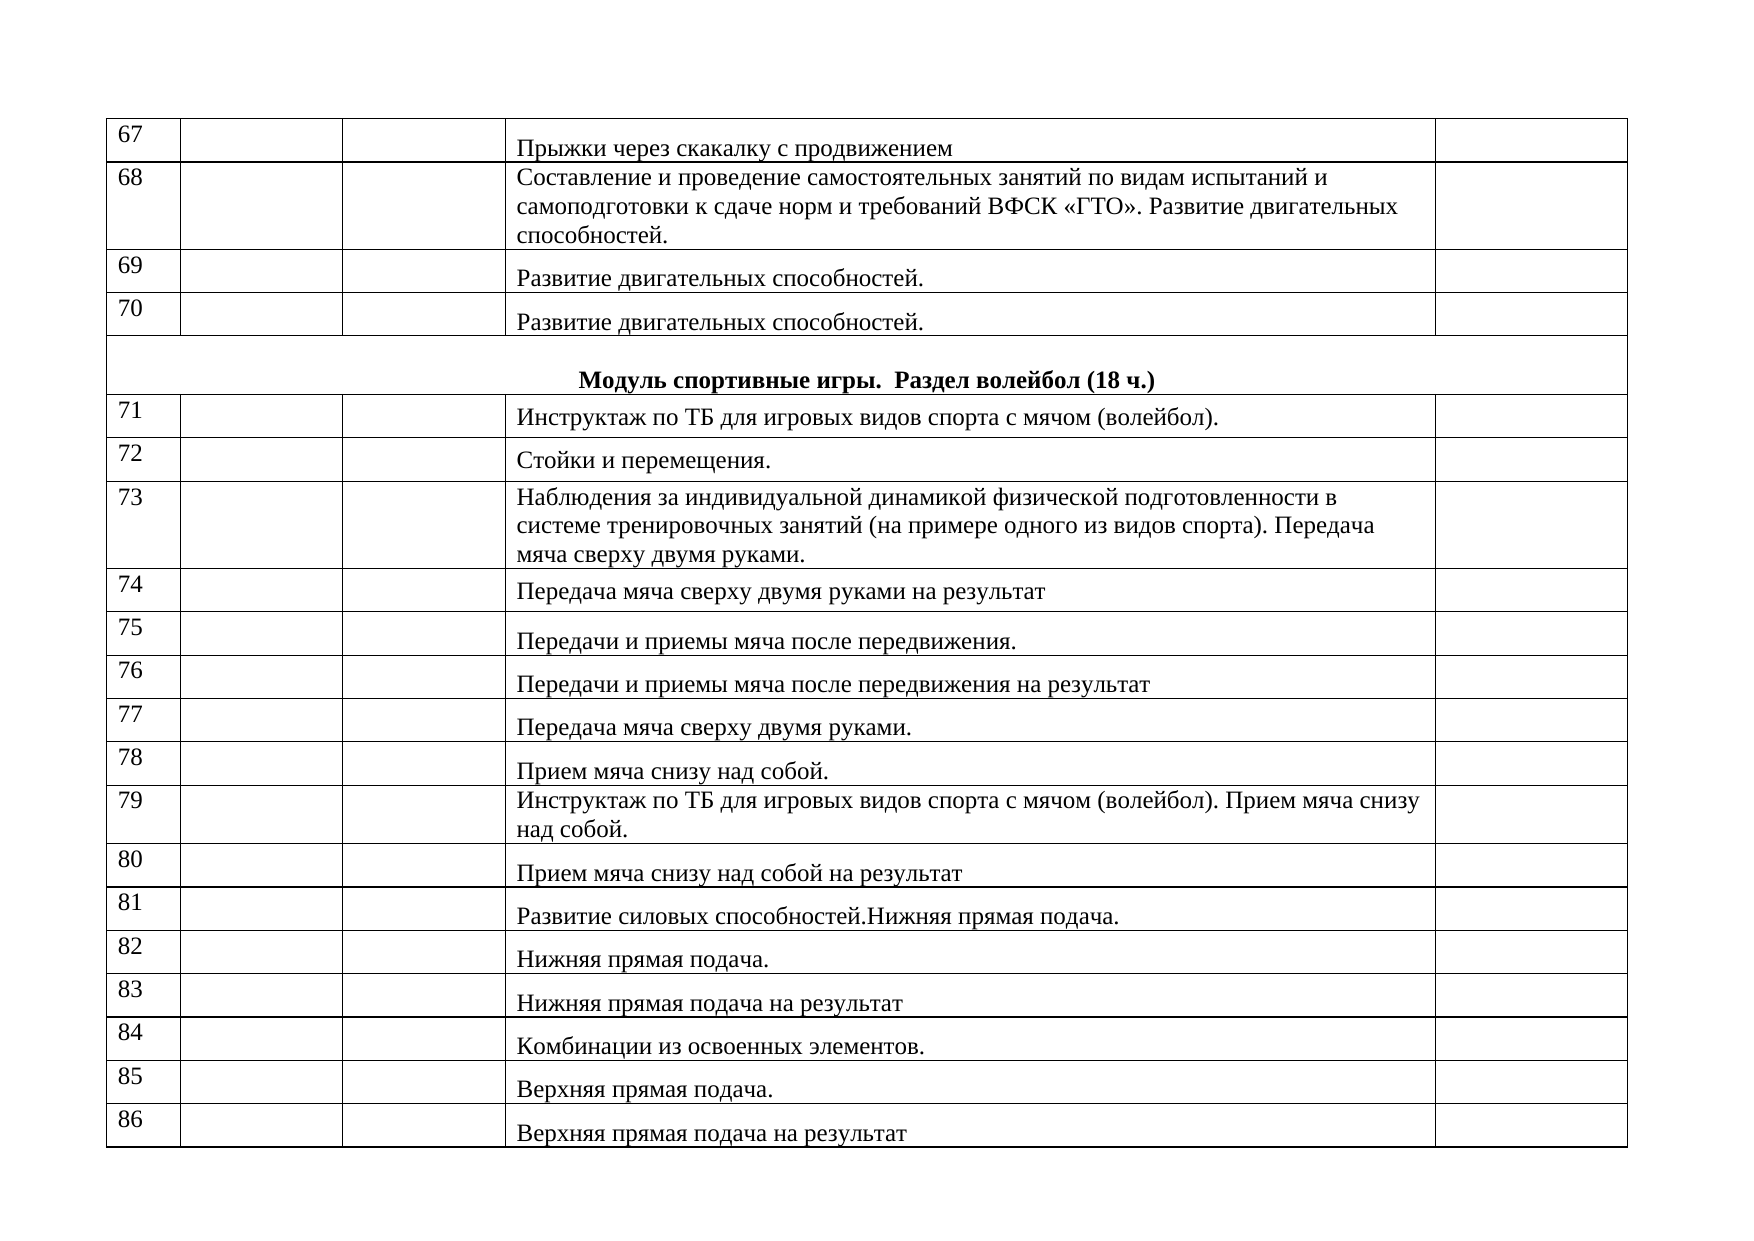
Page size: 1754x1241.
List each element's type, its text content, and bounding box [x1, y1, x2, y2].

table_cell 78 [107, 742, 180, 784]
table_cell [343, 1104, 505, 1146]
table_cell Верхняя прямая подача на результат [506, 1104, 1435, 1146]
table_cell [181, 844, 342, 886]
table_cell [1436, 569, 1627, 611]
table_cell [181, 656, 342, 698]
table_cell [1436, 1104, 1627, 1146]
table_cell [181, 395, 342, 437]
table_cell [343, 163, 505, 249]
table_cell Передачи и приемы мяча после передвижения на результат [506, 656, 1435, 698]
table_cell [343, 931, 505, 973]
table_cell [181, 612, 342, 654]
table_cell 80 [107, 844, 180, 886]
table_cell [343, 786, 505, 843]
table_cell [1436, 1061, 1627, 1103]
table_cell [181, 482, 342, 568]
table_cell [181, 163, 342, 249]
table_cell [181, 1018, 342, 1060]
table_cell [343, 250, 505, 292]
table_cell 76 [107, 656, 180, 698]
table_cell 73 [107, 482, 180, 568]
table_cell [343, 119, 505, 161]
table_cell [1436, 742, 1627, 784]
table_cell 83 [107, 974, 180, 1016]
table_cell Прием мяча снизу над собой на результат [506, 844, 1435, 886]
table_cell [181, 699, 342, 741]
table_cell [1436, 699, 1627, 741]
table_cell 75 [107, 612, 180, 654]
table_cell [1436, 250, 1627, 292]
table_cell 79 [107, 786, 180, 843]
table_cell [1436, 438, 1627, 481]
table_cell [181, 742, 342, 784]
table_cell 82 [107, 931, 180, 973]
table_cell 86 [107, 1104, 180, 1146]
table_cell Комбинации из освоенных элементов. [506, 1018, 1435, 1060]
table_cell 67 [107, 119, 180, 161]
table_cell 84 [107, 1018, 180, 1060]
table_cell [343, 438, 505, 481]
table_cell [343, 293, 505, 335]
table_cell [1436, 293, 1627, 335]
table_cell [343, 844, 505, 886]
table_cell [343, 888, 505, 930]
table_cell [181, 438, 342, 481]
table_cell [343, 742, 505, 784]
table_cell 81 [107, 888, 180, 930]
table_cell [1436, 163, 1627, 249]
table_cell Передача мяча сверху двумя руками. [506, 699, 1435, 741]
table_cell 71 [107, 395, 180, 437]
table_cell 70 [107, 293, 180, 335]
table_cell Развитие двигательных способностей. [506, 250, 1435, 292]
table_cell Наблюдения за индивидуальной динамикой физической подготовленности в системе тренировочных занятий (на примере одного из видов спорта). Передача мяча сверху двумя руками. [506, 482, 1435, 568]
table_cell Составление и проведение самостоятельных занятий по видам испытаний и самоподготовки к сдаче норм и требований ВФСК «ГТО». Развитие двигательных способностей. [506, 163, 1435, 249]
table_cell [343, 656, 505, 698]
table_cell [1436, 888, 1627, 930]
table_cell [181, 119, 342, 161]
table_cell Инструктаж по ТБ для игровых видов спорта с мячом (волейбол). [506, 395, 1435, 437]
table_cell [181, 786, 342, 843]
table_cell 85 [107, 1061, 180, 1103]
table_cell Развитие силовых способностей.Нижняя прямая подача. [506, 888, 1435, 930]
table_cell 74 [107, 569, 180, 611]
table_cell [1436, 395, 1627, 437]
table_cell Верхняя прямая подача. [506, 1061, 1435, 1103]
table_cell [343, 1018, 505, 1060]
table_cell [1436, 119, 1627, 161]
table_cell [181, 250, 342, 292]
table_cell Инструктаж по ТБ для игровых видов спорта с мячом (волейбол). Прием мяча снизу над собой. [506, 786, 1435, 843]
table_cell [181, 569, 342, 611]
table_cell [181, 293, 342, 335]
table_cell Прыжки через скакалку с продвижением [506, 119, 1435, 161]
table_cell Нижняя прямая подача на результат [506, 974, 1435, 1016]
table_cell [343, 482, 505, 568]
table_cell [181, 888, 342, 930]
table_cell Стойки и перемещения. [506, 438, 1435, 481]
table_cell [343, 569, 505, 611]
table_cell [343, 395, 505, 437]
table_cell 68 [107, 163, 180, 249]
table_cell [1436, 482, 1627, 568]
table_cell [343, 974, 505, 1016]
table_cell [1436, 974, 1627, 1016]
table_cell [1436, 931, 1627, 973]
table_cell 72 [107, 438, 180, 481]
table_cell [181, 931, 342, 973]
table_cell [343, 612, 505, 654]
table_cell [1436, 612, 1627, 654]
table_cell [181, 974, 342, 1016]
table_cell Передачи и приемы мяча после передвижения. [506, 612, 1435, 654]
table_cell Нижняя прямая подача. [506, 931, 1435, 973]
table_cell [181, 1061, 342, 1103]
table_cell Прием мяча снизу над собой. [506, 742, 1435, 784]
table_cell Развитие двигательных способностей. [506, 293, 1435, 335]
table_cell [181, 1104, 342, 1146]
table_cell 77 [107, 699, 180, 741]
table_cell [1436, 656, 1627, 698]
table_cell [1436, 844, 1627, 886]
table_cell 69 [107, 250, 180, 292]
table_cell Модуль спортивные игры. Раздел волейбол (18 ч.) [107, 336, 1627, 394]
table_cell [1436, 786, 1627, 843]
table_cell Передача мяча сверху двумя руками на результат [506, 569, 1435, 611]
table_cell [1436, 1018, 1627, 1060]
table_cell [343, 1061, 505, 1103]
table_cell [343, 699, 505, 741]
